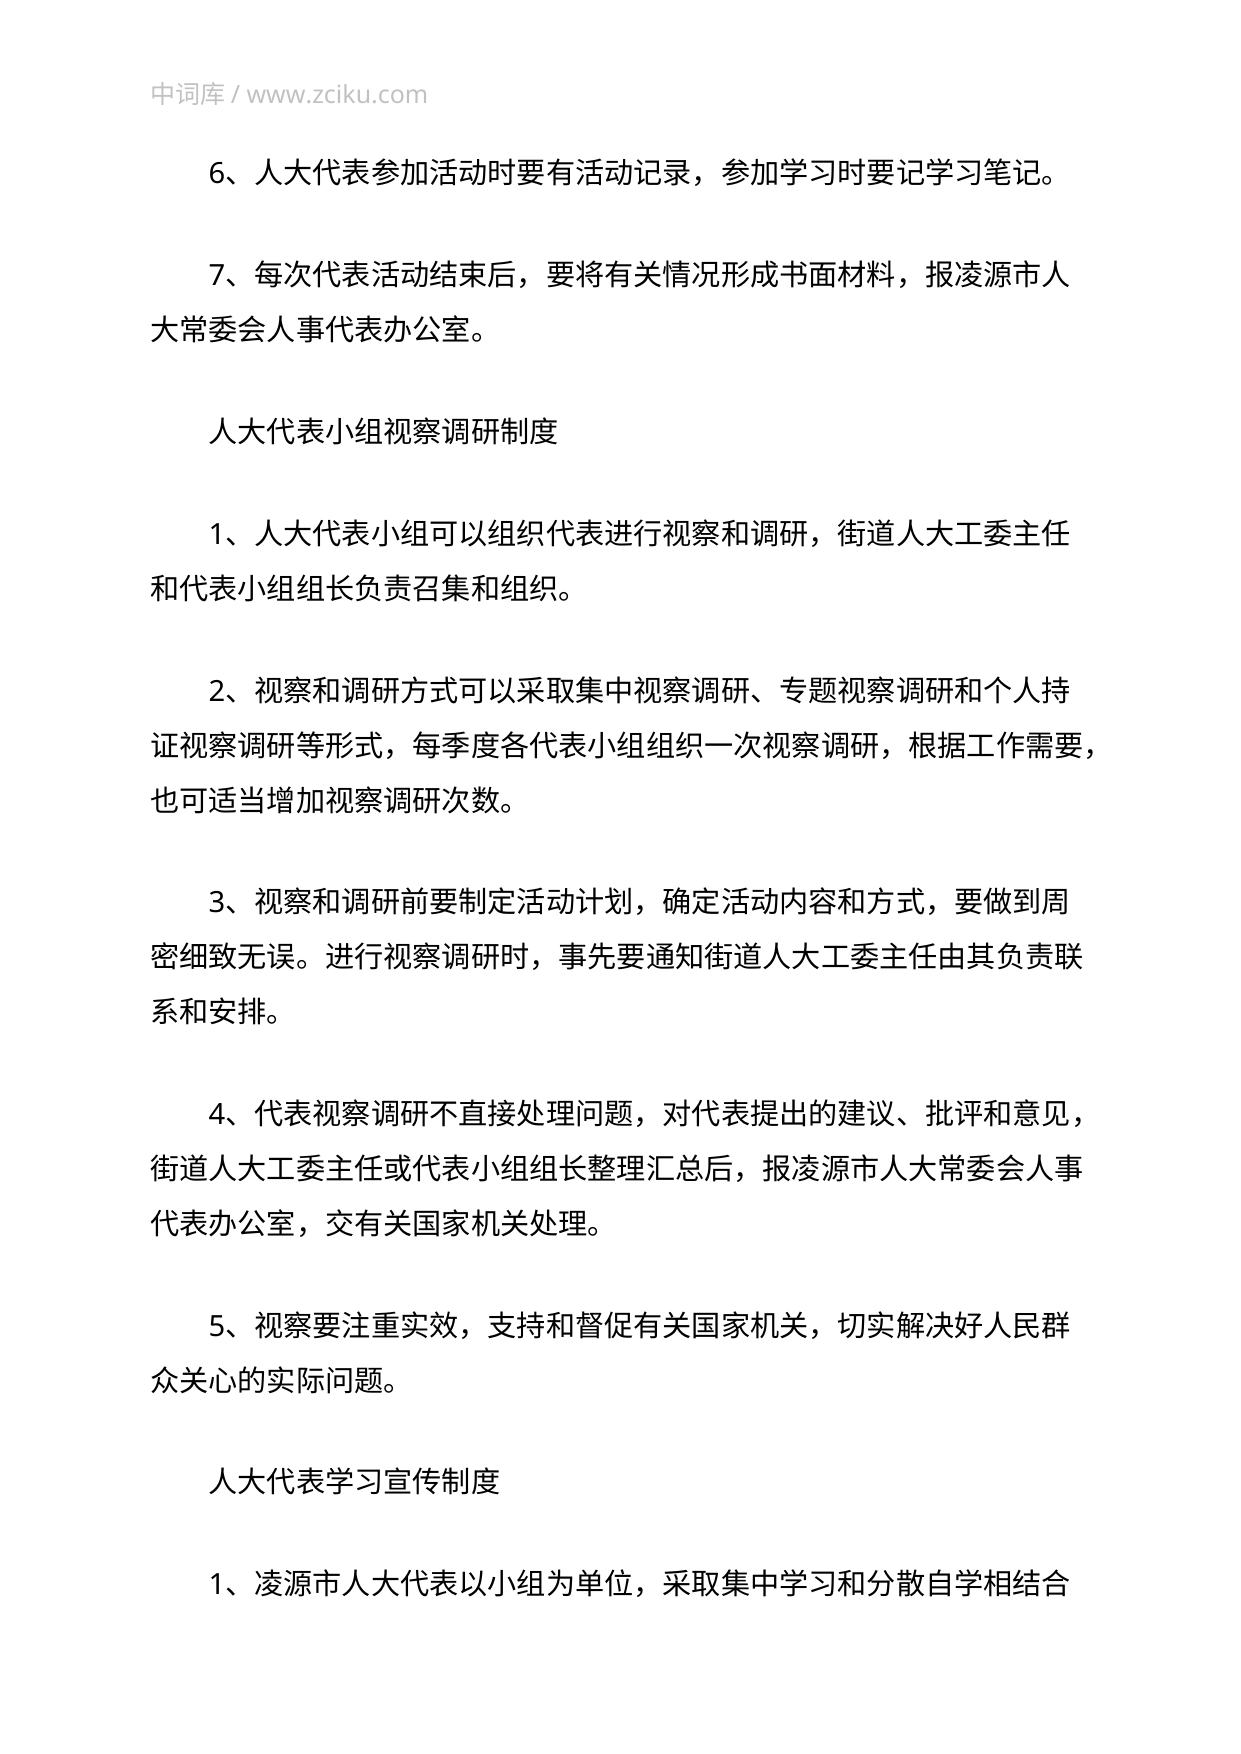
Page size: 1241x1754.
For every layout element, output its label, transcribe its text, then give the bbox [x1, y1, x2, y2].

text 6、人大代表参加活动时要有活动记录，参加学习时要记学习笔记。 [150, 150, 1090, 192]
text 5、视察要注重实效，支持和督促有关国家机关，切实解决好人民群众关心的实际问题。 [150, 1302, 1090, 1399]
text 4、代表视察调研不直接处理问题，对代表提出的建议、批评和意见，街道人大工委主任或代表小组组长整理汇总后，报凌源市人大常委会人事代表办公室，交有关国家机关处理。 [150, 1091, 1090, 1243]
text 7、每次代表活动结束后，要将有关情况形成书面材料，报凌源市人大常委会人事代表办公室。 [150, 252, 1090, 349]
text 人大代表学习宣传制度 [150, 1459, 1090, 1501]
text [150, 1561, 1090, 1603]
text 1、人大代表小组可以组织代表进行视察和调研，街道人大工委主任和代表小组组长负责召集和组织。 [150, 511, 1090, 608]
text 2、视察和调研方式可以采取集中视察调研、专题视察调研和个人持证视察调研等形式，每季度各代表小组组织一次视察调研，根据工作需要，也可适当增加视察调研次数。 [150, 667, 1090, 819]
text 人大代表小组视察调研制度 [150, 409, 1090, 451]
text 3、视察和调研前要制定活动计划，确定活动内容和方式，要做到周密细致无误。进行视察调研时，事先要通知街道人大工委主任由其负责联系和安排。 [150, 879, 1090, 1031]
